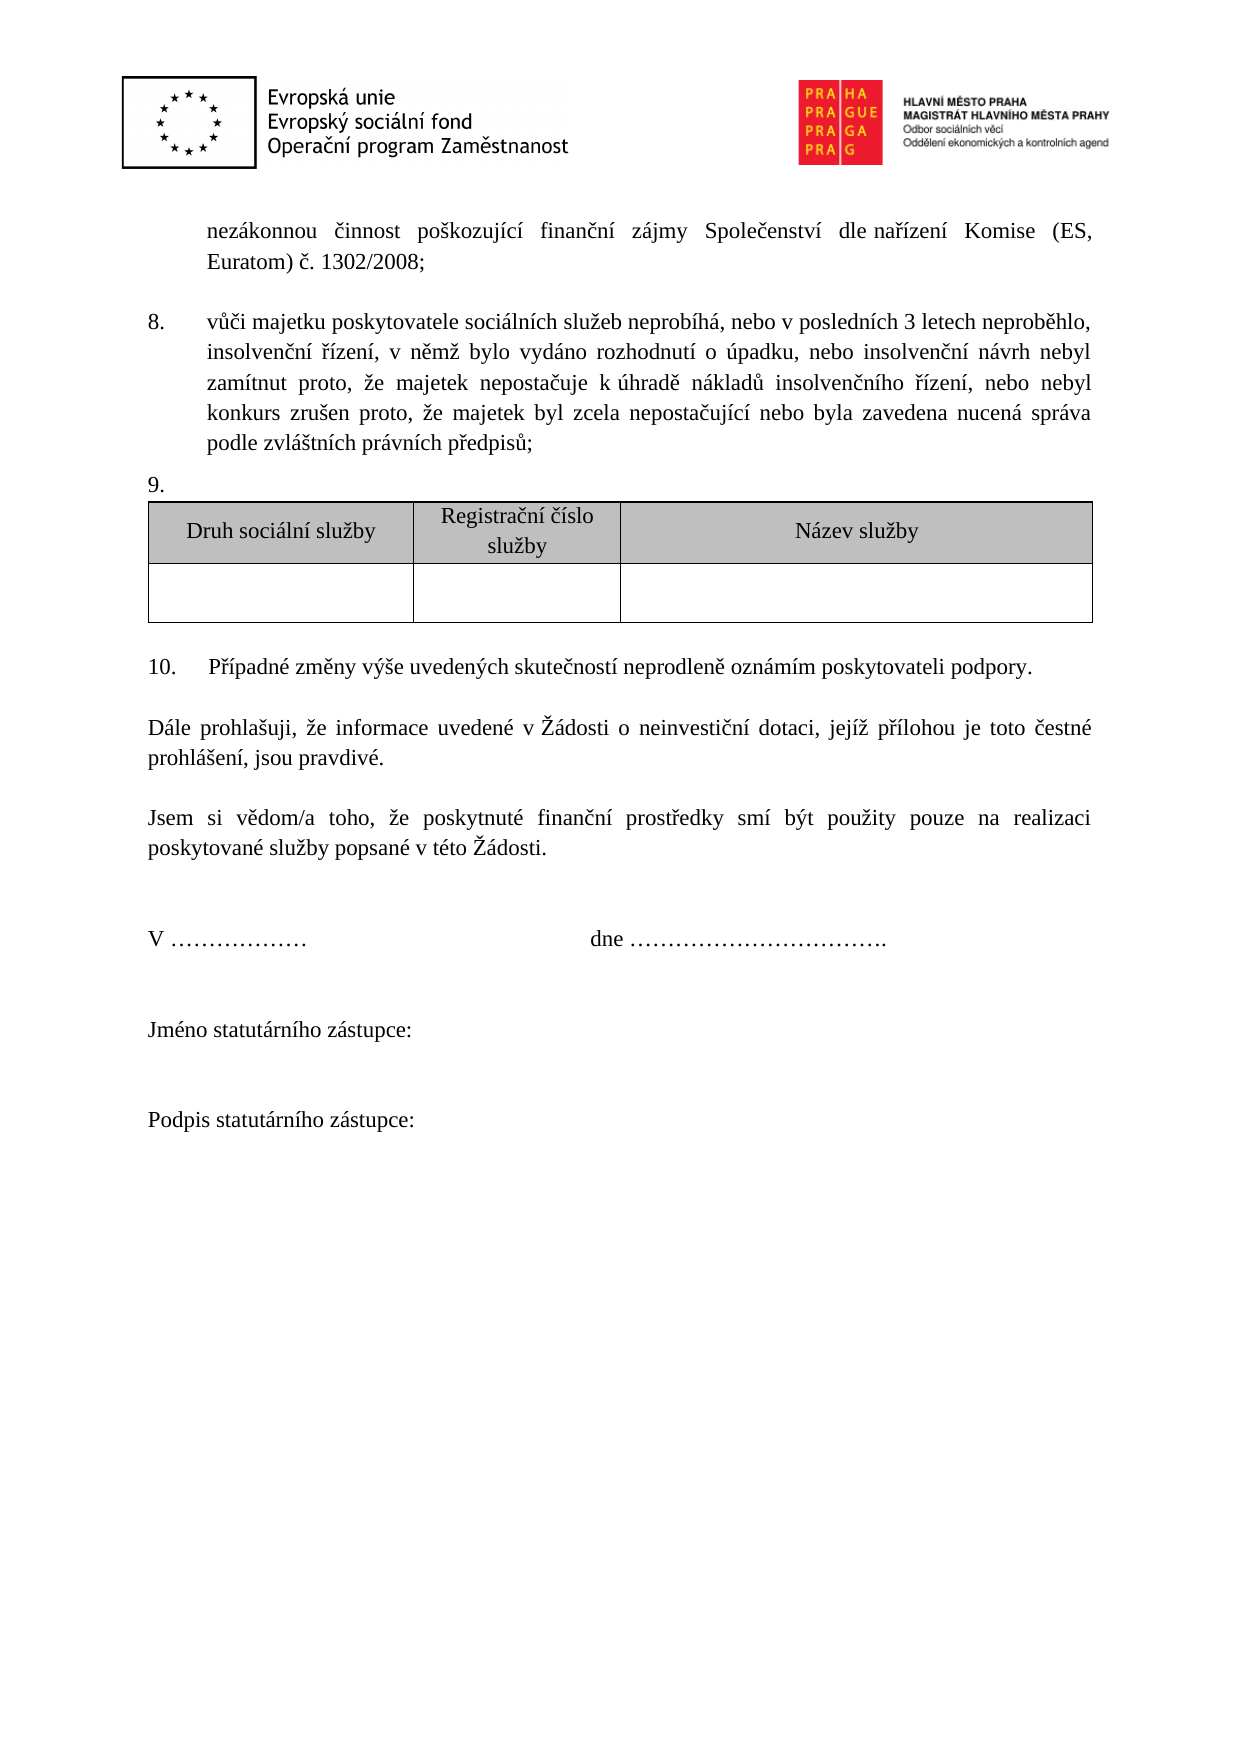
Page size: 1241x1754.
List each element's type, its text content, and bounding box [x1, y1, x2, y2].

table_header Druh sociální služby [149, 503, 413, 563]
table_header Registrační číslo služby [414, 503, 620, 563]
picture [798, 80, 1119, 165]
text Jsem si vědom/a toho, že poskytnuté finanční prostředky smí být použity pouze na realizaci poskytované služby popsané v této Žádosti. [148, 804, 1093, 861]
table_cell [621, 564, 1092, 622]
text Podpis statutárního zástupce: [148, 1106, 1093, 1133]
table_cell [414, 564, 620, 622]
table_header Název služby [621, 503, 1092, 563]
table_cell [149, 564, 413, 622]
picture [121, 76, 569, 169]
text Dále prohlašuji, že informace uvedené v Žádosti o neinvestiční dotaci, jejíž přílohou je toto čestné prohlášení, jsou pravdivé. [148, 713, 1093, 770]
list vůči majetku poskytovatele sociálních služeb neprobíhá, nebo v posledních 3 letech neproběhlo, insolvenční řízení, v němž bylo vydáno rozhodnutí o úpadku, nebo insolvenční návrh nebyl zamítnut proto, že majetek nepostačuje k úhradě nákladů insolvenčního řízení, nebo nebyl konkurs zrušen proto, že majetek byl zcela nepostačující nebo byla zavedena nucená správa podle zvláštních právních předpisů; [148, 308, 1093, 455]
text Jméno statutárního zástupce: [148, 1016, 1093, 1042]
text V ……………… dne ……………………………. [148, 925, 1093, 951]
list Případné změny výše uvedených skutečností neprodleně oznámím poskytovateli podpory. [148, 653, 1093, 679]
